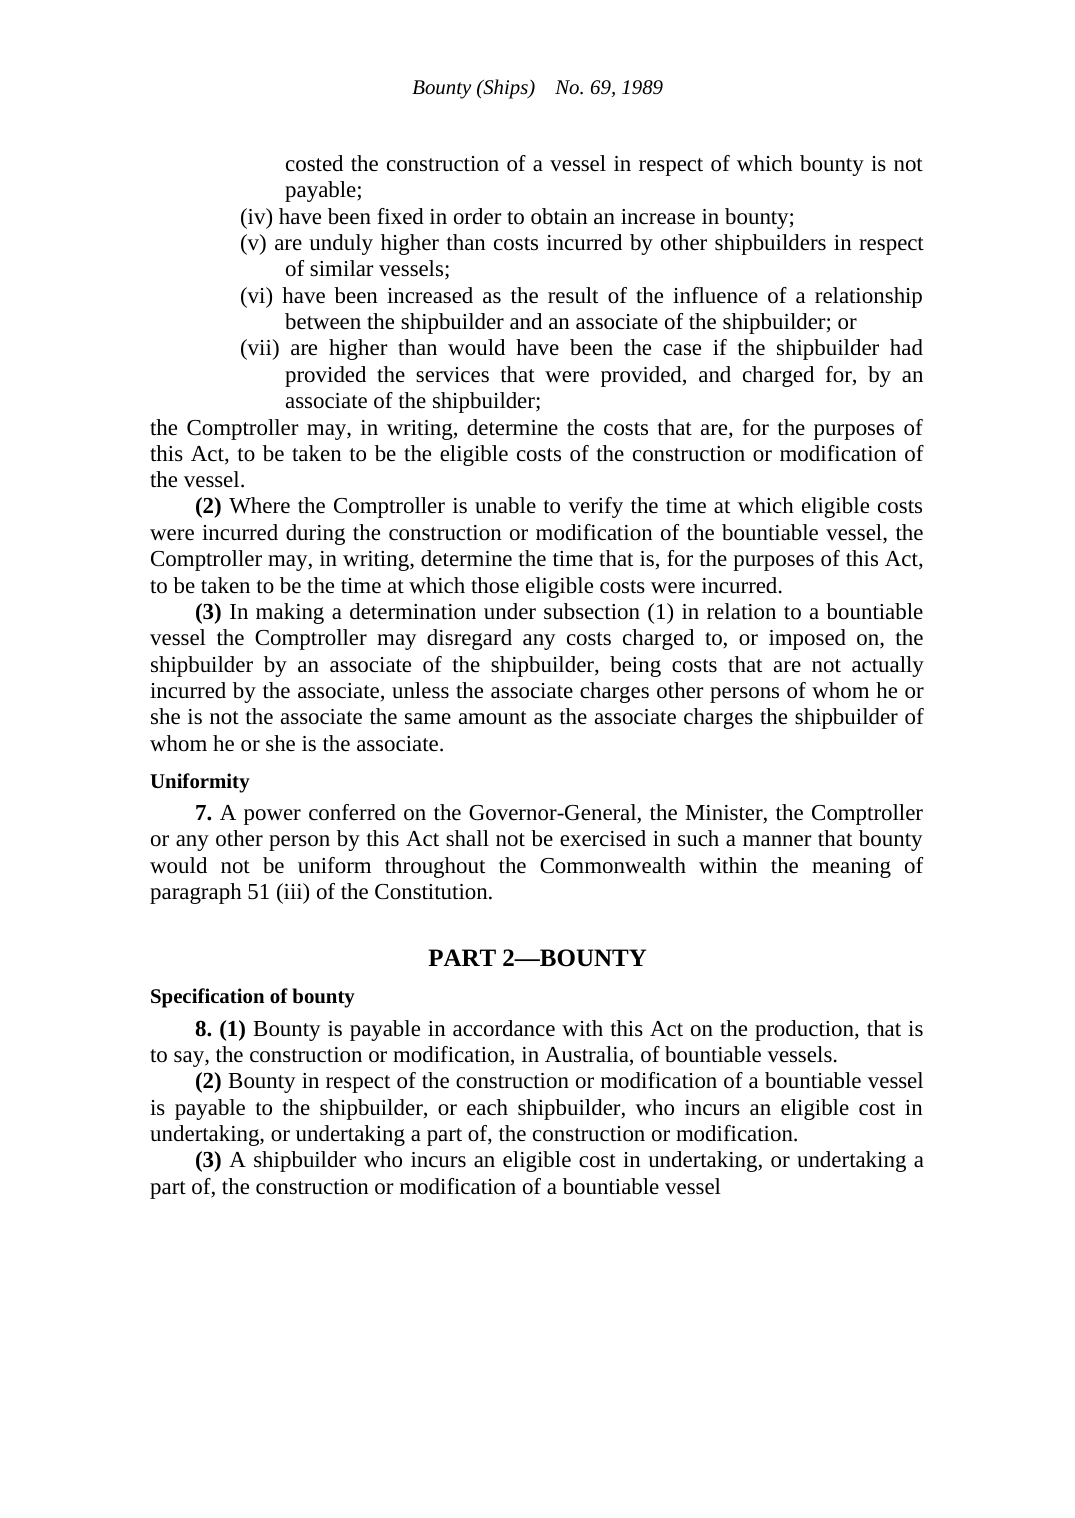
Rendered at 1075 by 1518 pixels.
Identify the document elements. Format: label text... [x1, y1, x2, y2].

text (vii) are higher than would have been the case if the shipbuilder had provided the services that were provided, and charged for, by an associate of the shipbuilder; [240, 334, 925, 413]
text 8. (1) Bounty is payable in accordance with this Act on the production, that is to say, the construction or modification, in Australia, of bountiable vessels. [150, 1015, 925, 1067]
text 7. A power conferred on the Governor-General, the Minister, the Comptroller or any other person by this Act shall not be exercised in such a manner that bounty would not be uniform throughout the Commonwealth within the meaning of paragraph 51 (iii) of the Constitution. [150, 799, 925, 904]
text costed the construction of a vessel in respect of which bounty is not payable; [285, 150, 925, 203]
text Specification of bounty [150, 984, 925, 1008]
text Uniformity [150, 769, 925, 793]
text PART 2—BOUNTY [150, 943, 925, 972]
text (2) Bounty in respect of the construction or modification of a bountiable vessel is payable to the shipbuilder, or each shipbuilder, who incurs an eligible cost in undertaking, or undertaking a part of, the construction or modification. [150, 1067, 925, 1147]
text the Comptroller may, in writing, determine the costs that are, for the purposes of this Act, to be taken to be the eligible costs of the construction or modification of the vessel. [150, 413, 925, 493]
text (2) Where the Comptroller is unable to verify the time at which eligible costs were incurred during the construction or modification of the bountiable vessel, the Comptroller may, in writing, determine the time that is, for the purposes of this Act, to be taken to be the time at which those eligible costs were incurred. [150, 493, 925, 598]
text (iv) have been fixed in order to obtain an increase in bounty; [240, 203, 925, 229]
text (v) are unduly higher than costs incurred by other shipbuilders in respect of similar vessels; [240, 229, 925, 282]
text (3) In making a determination under subsection (1) in relation to a bountiable vessel the Comptroller may disregard any costs charged to, or imposed on, the shipbuilder by an associate of the shipbuilder, being costs that are not actually incurred by the associate, unless the associate charges other persons of whom he or she is not the associate the same amount as the associate charges the shipbuilder of whom he or she is the associate. [150, 598, 925, 756]
text (vi) have been increased as the result of the influence of a relationship between the shipbuilder and an associate of the shipbuilder; or [240, 282, 925, 334]
text (3) A shipbuilder who incurs an eligible cost in undertaking, or undertaking a part of, the construction or modification of a bountiable vessel [150, 1147, 925, 1199]
